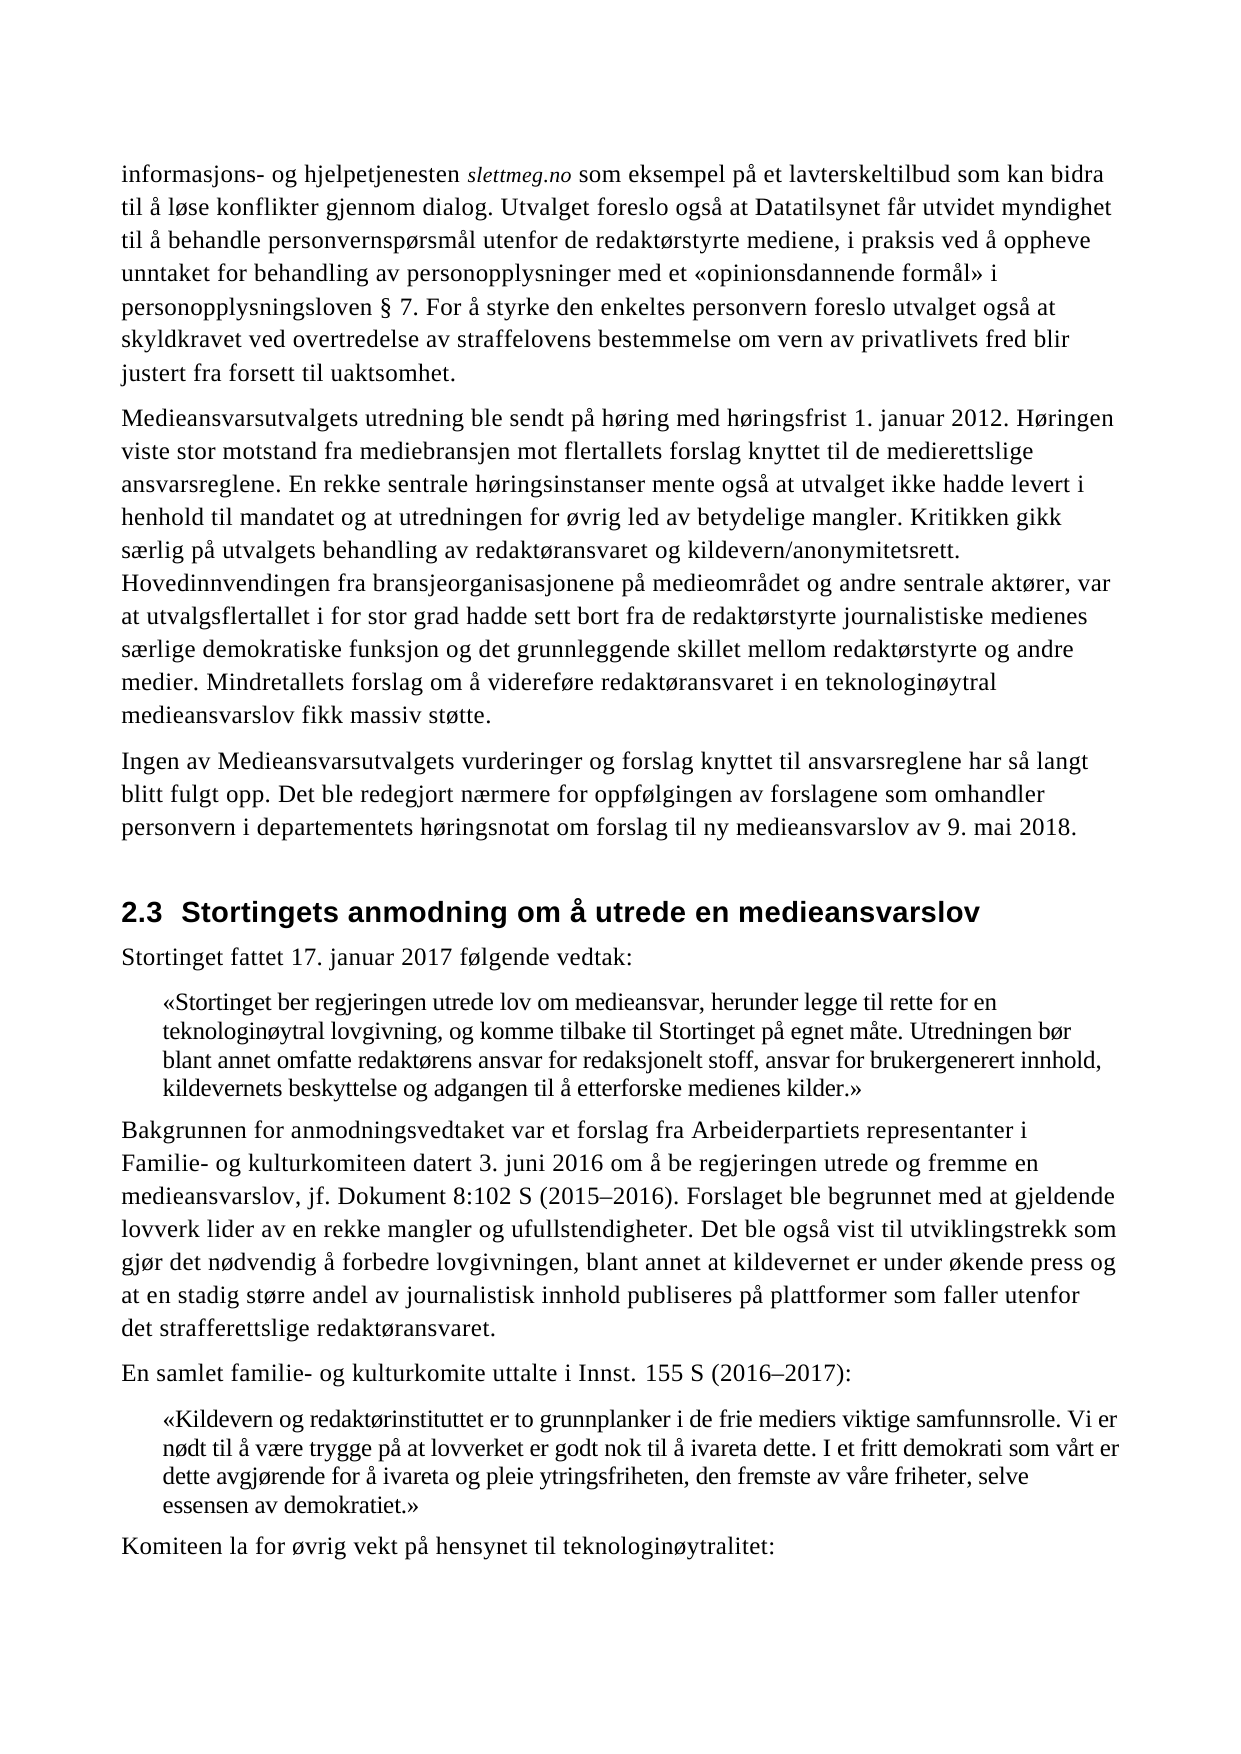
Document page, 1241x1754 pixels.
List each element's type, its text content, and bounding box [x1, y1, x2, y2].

subtitle Stortingets anmodning om å utrede en medieansvarslov [121, 895, 1119, 928]
text Ingen av Medieansvarsutvalgets vurderinger og forslag knyttet til ansvarsreglene har så langt blitt fulgt opp. Det ble redegjort nærmere for oppfølgingen av forslagene som omhandler personvern i departementets høringsnotat om forslag til ny medieansvarslov av 9. mai 2018. [121, 746, 1119, 841]
text Stortinget fattet 17. januar 2017 følgende vedtak: [121, 942, 1119, 971]
text Bakgrunnen for anmodningsvedtaket var et forslag fra Arbeiderpartiets representanter i Familie- og kulturkomiteen datert 3. juni 2016 om å be regjeringen utrede og fremme en medieansvarslov, jf. Dokument 8:102 S (2015–2016). Forslaget ble begrunnet med at gjeldende lovverk lider av en rekke mangler og ufullstendigheter. Det ble også vist til utviklingstrekk som gjør det nødvendig å forbedre lovgivningen, blant annet at kildevernet er under økende press og at en stadig større andel av journalistisk innhold publiseres på plattformer som faller utenfor det strafferettslige redaktøransvaret. [121, 1115, 1119, 1342]
text «Kildevern og redaktørinstituttet er to grunnplanker i de frie mediers viktige samfunnsrolle. Vi er nødt til å være trygge på at lovverket er godt nok til å ivareta dette. I et fritt demokrati som vårt er dette avgjørende for å ivareta og pleie ytringsfriheten, den fremste av våre friheter, selve essensen av demokratiet.» [162, 1404, 1119, 1519]
text «Stortinget ber regjeringen utrede lov om medieansvar, herunder legge til rette for en teknologinøytral lovgivning, og komme tilbake til Stortinget på egnet måte. Utredningen bør blant annet omfatte redaktørens ansvar for redaksjonelt stoff, ansvar for brukergenerert innhold, kildevernets beskyttelse og adgangen til å etterforske medienes kilder.» [162, 987, 1119, 1102]
text Medieansvarsutvalgets utredning ble sendt på høring med høringsfrist 1. januar 2012. Høringen viste stor motstand fra mediebransjen mot flertallets forslag knyttet til de medierettslige ansvarsreglene. En rekke sentrale høringsinstanser mente også at utvalget ikke hadde levert i henhold til mandatet og at utredningen for øvrig led av betydelige mangler. Kritikken gikk særlig på utvalgets behandling av redaktøransvaret og kildevern/anonymitetsrett. Hovedinnvendingen fra bransjeorganisasjonene på medieområdet og andre sentrale aktører, var at utvalgsflertallet i for stor grad hadde sett bort fra de redaktørstyrte journalistiske medienes særlige demokratiske funksjon og det grunnleggende skillet mellom redaktørstyrte og andre medier. Mindretallets forslag om å videreføre redaktøransvaret i en teknologinøytral medieansvarslov fikk massiv støtte. [121, 403, 1119, 729]
text En samlet familie- og kulturkomite uttalte i Innst. 155 S (2016–2017): [121, 1358, 1119, 1387]
text Komiteen la for øvrig vekt på hensynet til teknologinøytralitet: [121, 1531, 1119, 1560]
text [121, 159, 1119, 386]
